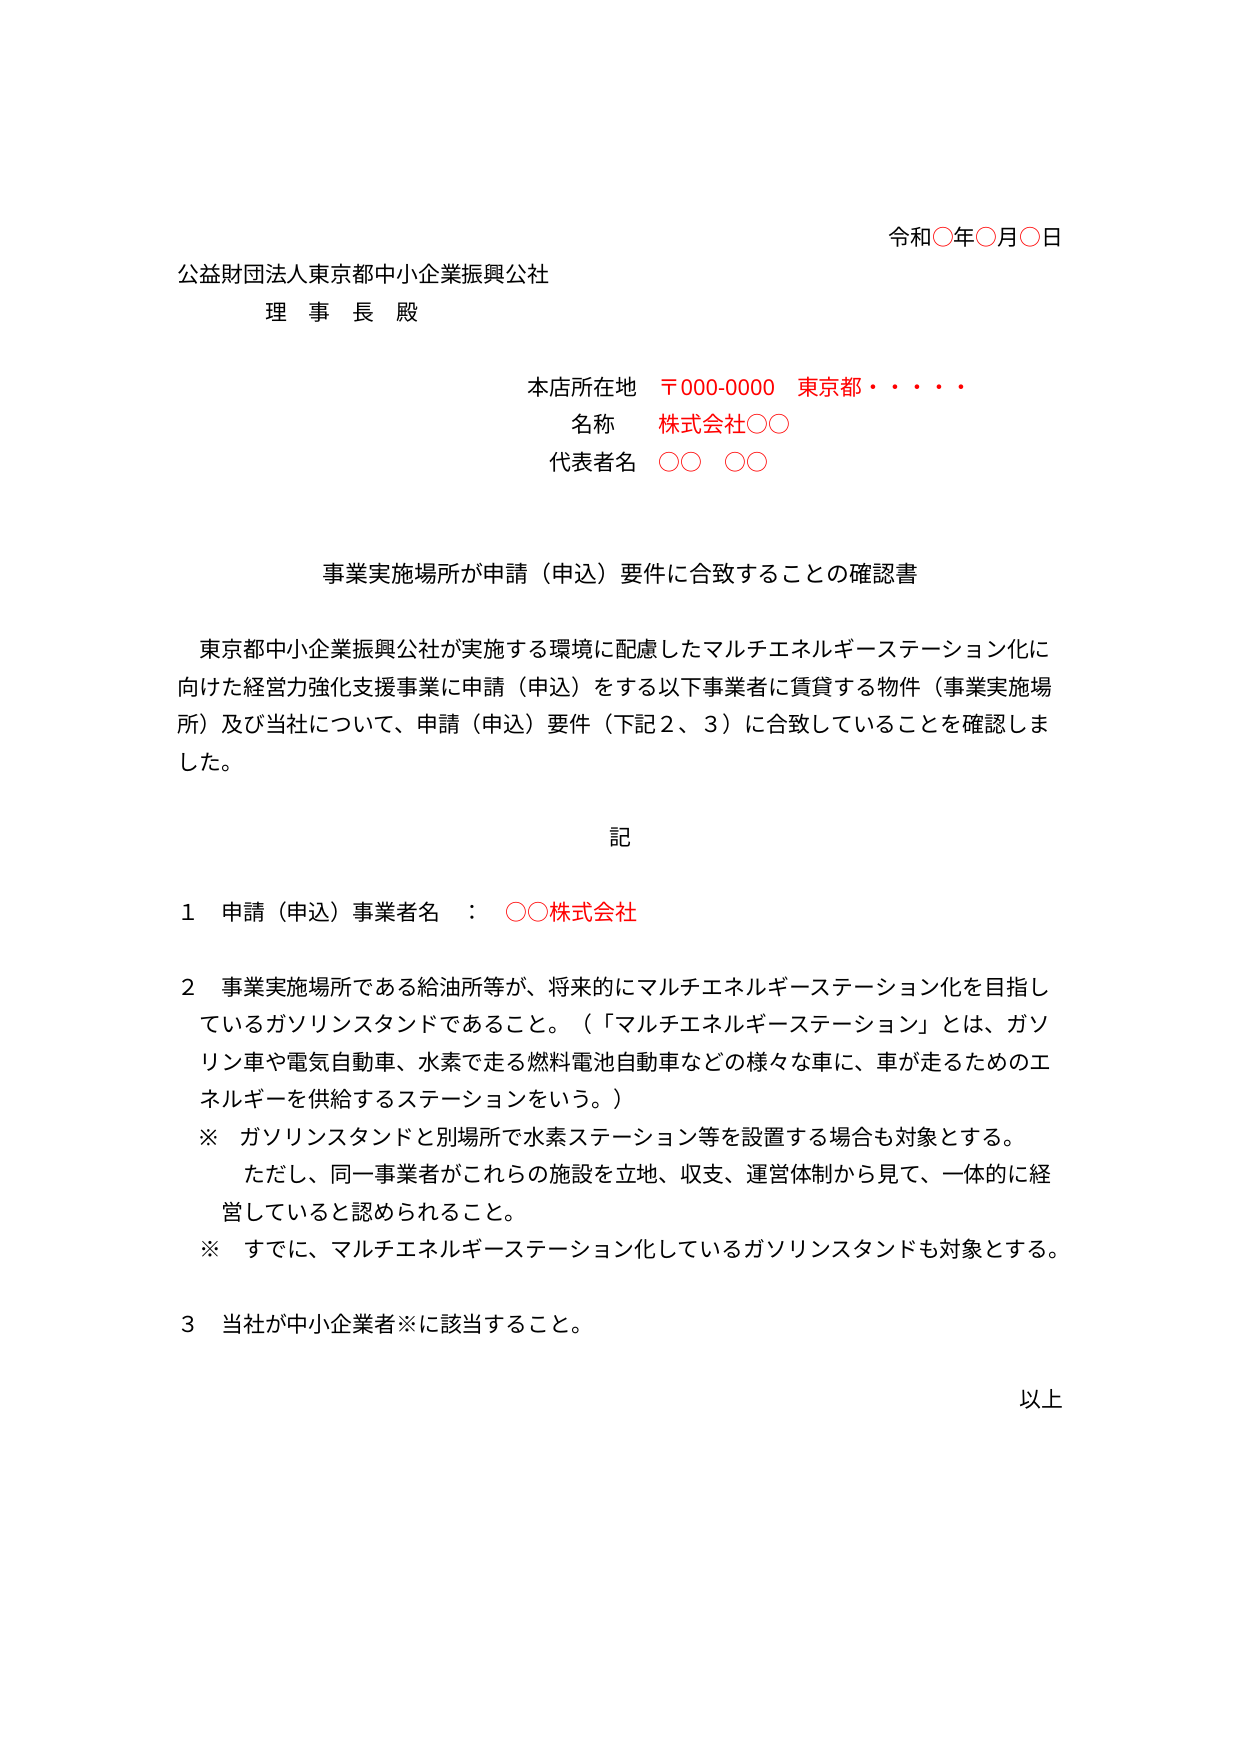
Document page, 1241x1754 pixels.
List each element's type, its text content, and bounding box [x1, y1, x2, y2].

text 事業実施場所が申請（申込）要件に合致することの確認書 [177, 554, 1063, 592]
text ２ 事業実施場所である給油所等が、将来的にマルチエネルギーステーション化を目指しているガソリンスタンドであること。（「マルチエネルギーステーション」とは、ガソリン車や電気自動車、水素で走る燃料電池自動車などの様々な車に、車が走るためのエネルギーを供給するステーションをいう。） [177, 967, 1063, 1117]
text 令和○年○月○日 [177, 217, 1063, 254]
text 理 事 長 殿 [177, 292, 1063, 329]
text １ 申請（申込）事業者名 ： ○○株式会社 [177, 892, 1063, 929]
text 以上 [177, 1379, 1063, 1417]
text 公益財団法人東京都中小企業振興公社 [177, 254, 1063, 292]
text ただし、同一事業者がこれらの施設を立地、収支、運営体制から見て、一体的に経営していると認められること。 [221, 1154, 1063, 1229]
text ３ 当社が中小企業者※に該当すること。 [177, 1304, 1063, 1342]
text 本店所在地 〒000-0000 東京都・・・・・ [177, 367, 1063, 404]
text 代表者名 ○○ ○○ [177, 442, 1063, 479]
text ※ すでに、マルチエネルギーステーション化しているガソリンスタンドも対象とする。 [177, 1229, 1063, 1267]
text 記 [177, 817, 1063, 854]
text 名称 株式会社○○ [177, 404, 1063, 442]
text 東京都中小企業振興公社が実施する環境に配慮したマルチエネルギーステーション化に向けた経営力強化支援事業に申請（申込）をする以下事業者に賃貸する物件（事業実施場所）及び当社について、申請（申込）要件（下記２、３）に合致していることを確認しました。 [177, 629, 1063, 779]
text ※ ガソリンスタンドと別場所で水素ステーション等を設置する場合も対象とする。 [177, 1117, 1063, 1154]
